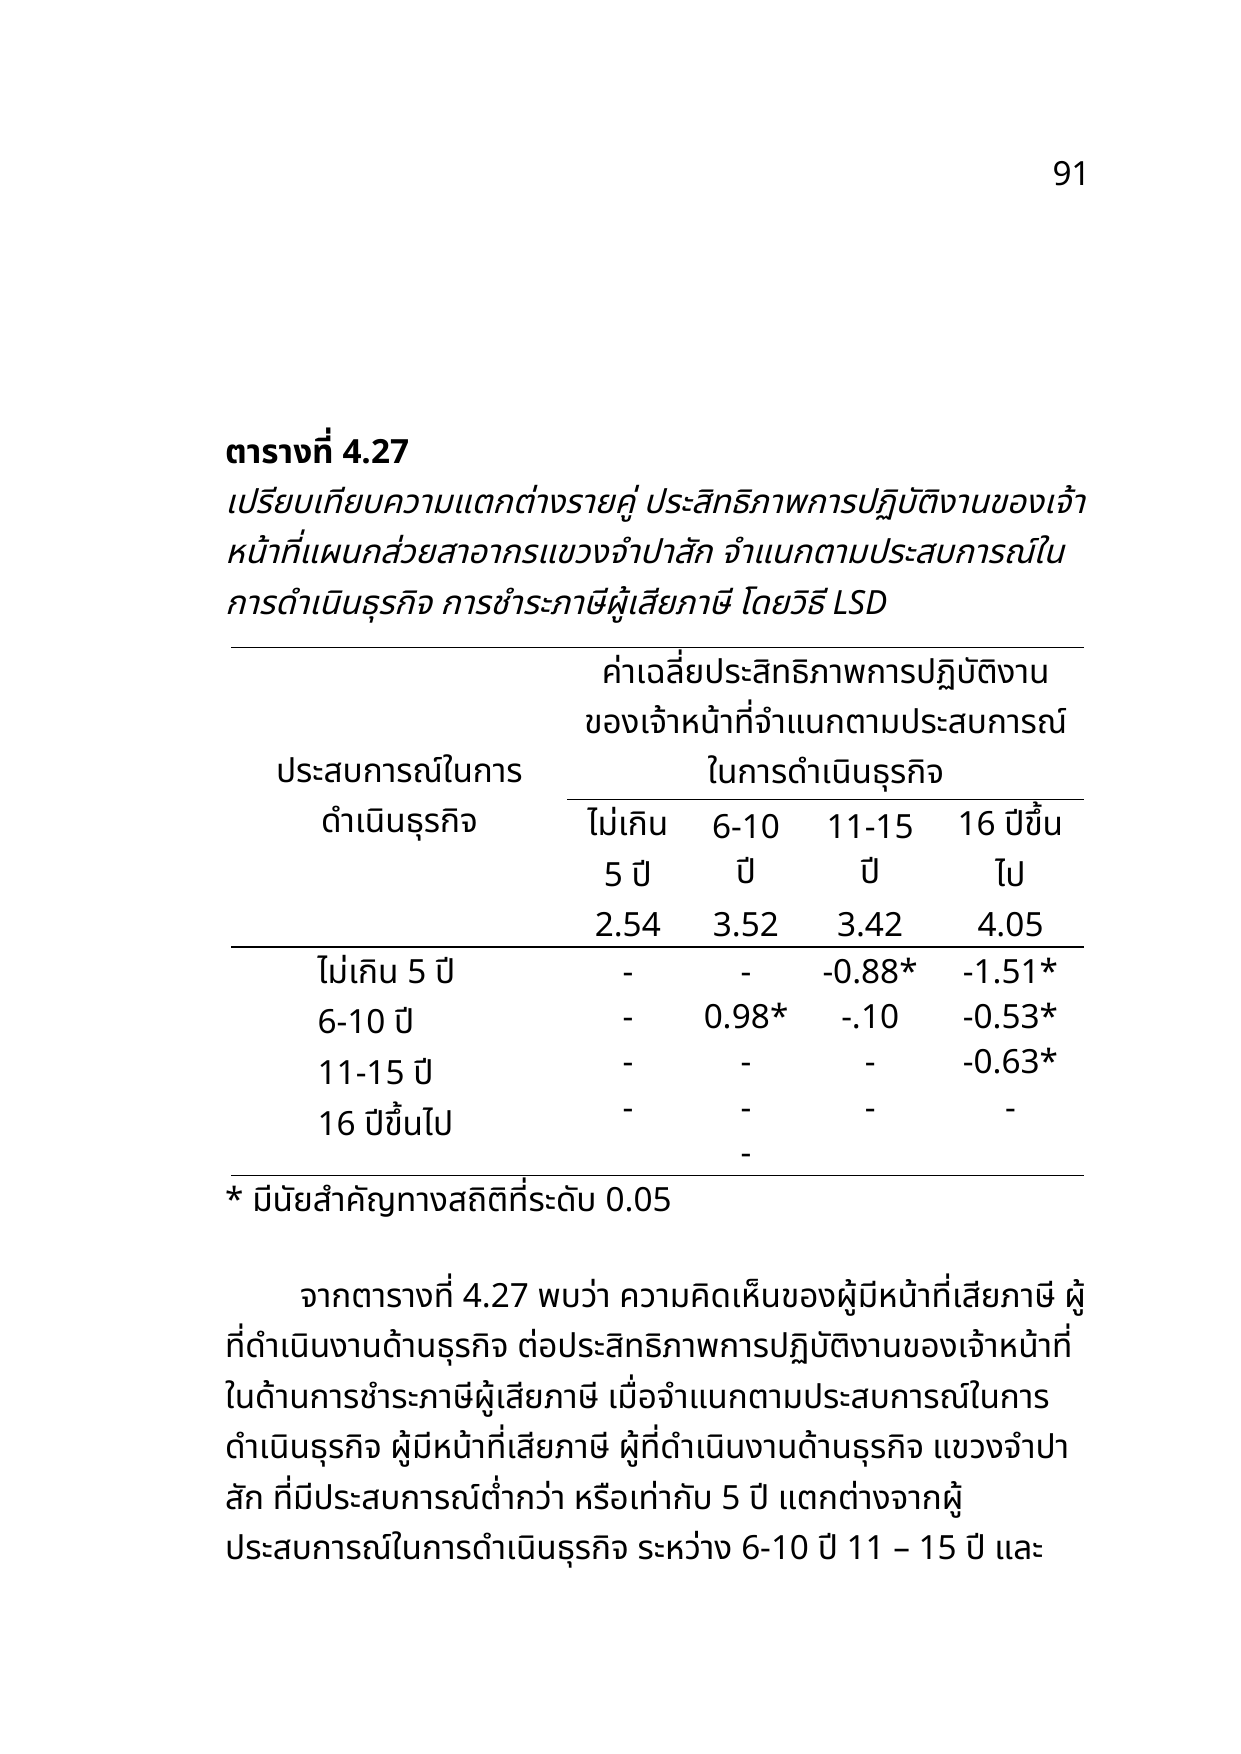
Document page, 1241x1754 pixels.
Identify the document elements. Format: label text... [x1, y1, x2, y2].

table_cell ไม่เกิน 5 ปี [567, 800, 688, 901]
table_cell 3.42 [804, 901, 936, 946]
table_cell 3.52 [688, 901, 803, 946]
table_cell ไม่เกิน 5 ปี 6-10 ปี 11-15 ปี 16 ปีขึ้นไป [231, 948, 567, 1174]
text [225, 1272, 1090, 1575]
table_cell 16 ปีขึ้นไป [936, 800, 1084, 901]
table_cell 4.05 [936, 901, 1084, 946]
table_header ประสบการณ์ในการดำเนินธุรกิจ [231, 648, 567, 946]
table_cell 2.54 [567, 901, 688, 946]
text * มีนัยสำคัญทางสถิติที่ระดับ 0.05 [225, 1176, 1090, 1226]
table_cell 6-10 ปี [688, 800, 803, 901]
table_cell -0.88* -.10 - - [804, 948, 936, 1174]
table_cell - - - - [567, 948, 688, 1174]
table_header ค่าเฉลี่ยประสิทธิภาพการปฏิบัติงานของเจ้าหน้าที่จำแนกตามประสบการณ์ในการดำเนินธุรกิจ [567, 648, 1084, 799]
table_cell -0.98* - - - [688, 948, 803, 1174]
text ตารางที่ 4.27 [225, 427, 1090, 478]
table_cell 11-15 ปี [804, 800, 936, 901]
table_cell -1.51* -0.53* -0.63* - [936, 948, 1084, 1174]
text เปรียบเทียบความแตกต่างรายคู่ ประสิทธิภาพการปฏิบัติงานของเจ้าหน้าที่แผนกส่วยสาอากรแขวงจำปาสัก จำแนกตามประสบการณ์ในการดำเนินธุรกิจ การชำระภาษีผู้เสียภาษี โดยวิธี LSD [225, 478, 1090, 629]
